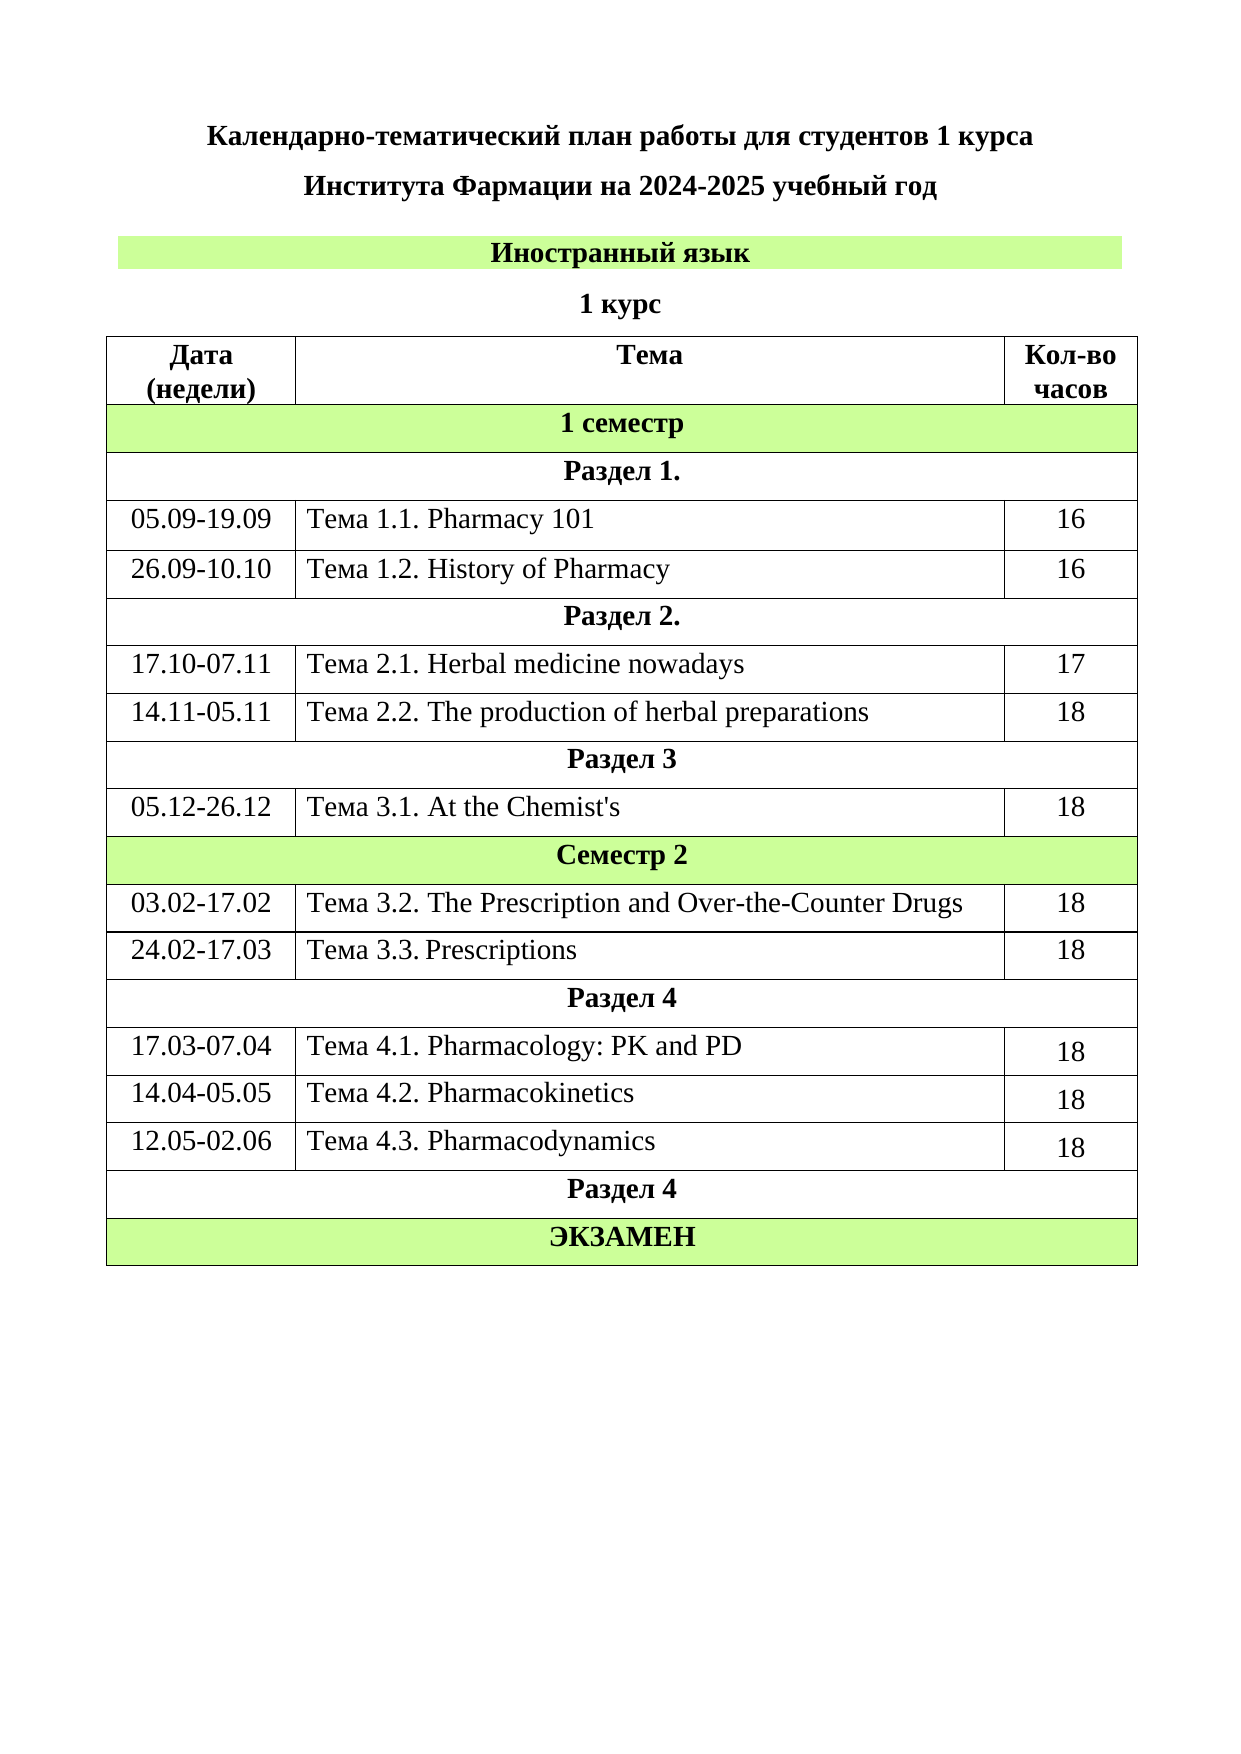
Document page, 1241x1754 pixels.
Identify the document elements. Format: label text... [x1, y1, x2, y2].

table_cell 17.03-07.04 [107, 1028, 295, 1074]
table_cell Тема 2.2. The production of herbal preparations [296, 694, 1004, 741]
text Иностранный язык [118, 236, 1122, 269]
table_cell 18 [1005, 885, 1137, 931]
table_cell 14.11-05.11 [107, 694, 295, 741]
table_cell 16 [1005, 551, 1137, 597]
table_header Кол-во часов [1005, 337, 1137, 404]
table_cell 17.10-07.11 [107, 646, 295, 693]
table_cell Семестр 2 [107, 837, 1137, 884]
text Института Фармации на 2024-2025 учебный год [118, 168, 1122, 202]
table_cell Тема 4.2. Pharmacokinetics [296, 1076, 1004, 1122]
table_cell Тема 1.2. History of Pharmacy [296, 551, 1004, 597]
table_cell Раздел 2. [107, 599, 1137, 645]
table_cell 17 [1005, 646, 1137, 693]
table_cell Тема 3.3. Prescriptions [296, 933, 1004, 979]
table_cell 18 [1005, 1028, 1137, 1074]
table_cell Тема 1.1. Pharmacy 101 [296, 501, 1004, 550]
table_cell 18 [1005, 933, 1137, 979]
table_cell ЭКЗАМЕН [107, 1219, 1137, 1265]
table_cell 14.04-05.05 [107, 1076, 295, 1122]
table_cell Раздел 3 [107, 742, 1137, 788]
table_cell 18 [1005, 789, 1137, 836]
table_cell Тема 3.1. At the Chemist's [296, 789, 1004, 836]
table_cell 05.12-26.12 [107, 789, 295, 836]
table_cell 18 [1005, 1076, 1137, 1122]
table_cell 05.09-19.09 [107, 501, 295, 550]
table_header Тема [296, 337, 1004, 404]
table_cell 24.02-17.03 [107, 933, 295, 979]
text 1 курс [118, 286, 1122, 319]
table_cell Тема 3.2. The Prescription and Over-the-Counter Drugs [296, 885, 1004, 931]
table_cell Раздел 1. [107, 453, 1137, 500]
table_cell Тема 4.1. Pharmacology: PK and PD [296, 1028, 1004, 1074]
table_cell 18 [1005, 1123, 1137, 1170]
table_cell Тема 4.3. Pharmacodynamics [296, 1123, 1004, 1170]
table_cell 16 [1005, 501, 1137, 550]
text Календарно-тематический план работы для студентов 1 курса [118, 118, 1122, 152]
table_cell 18 [1005, 694, 1137, 741]
table_cell 26.09-10.10 [107, 551, 295, 597]
table_cell Раздел 4 [107, 1171, 1137, 1218]
table_cell Тема 2.1. Herbal medicine nowadays [296, 646, 1004, 693]
table_cell 03.02-17.02 [107, 885, 295, 931]
table_cell Раздел 4 [107, 980, 1137, 1027]
table_header Дата (недели) [107, 337, 295, 404]
table_cell 12.05-02.06 [107, 1123, 295, 1170]
table_cell 1 семестр [107, 405, 1137, 452]
